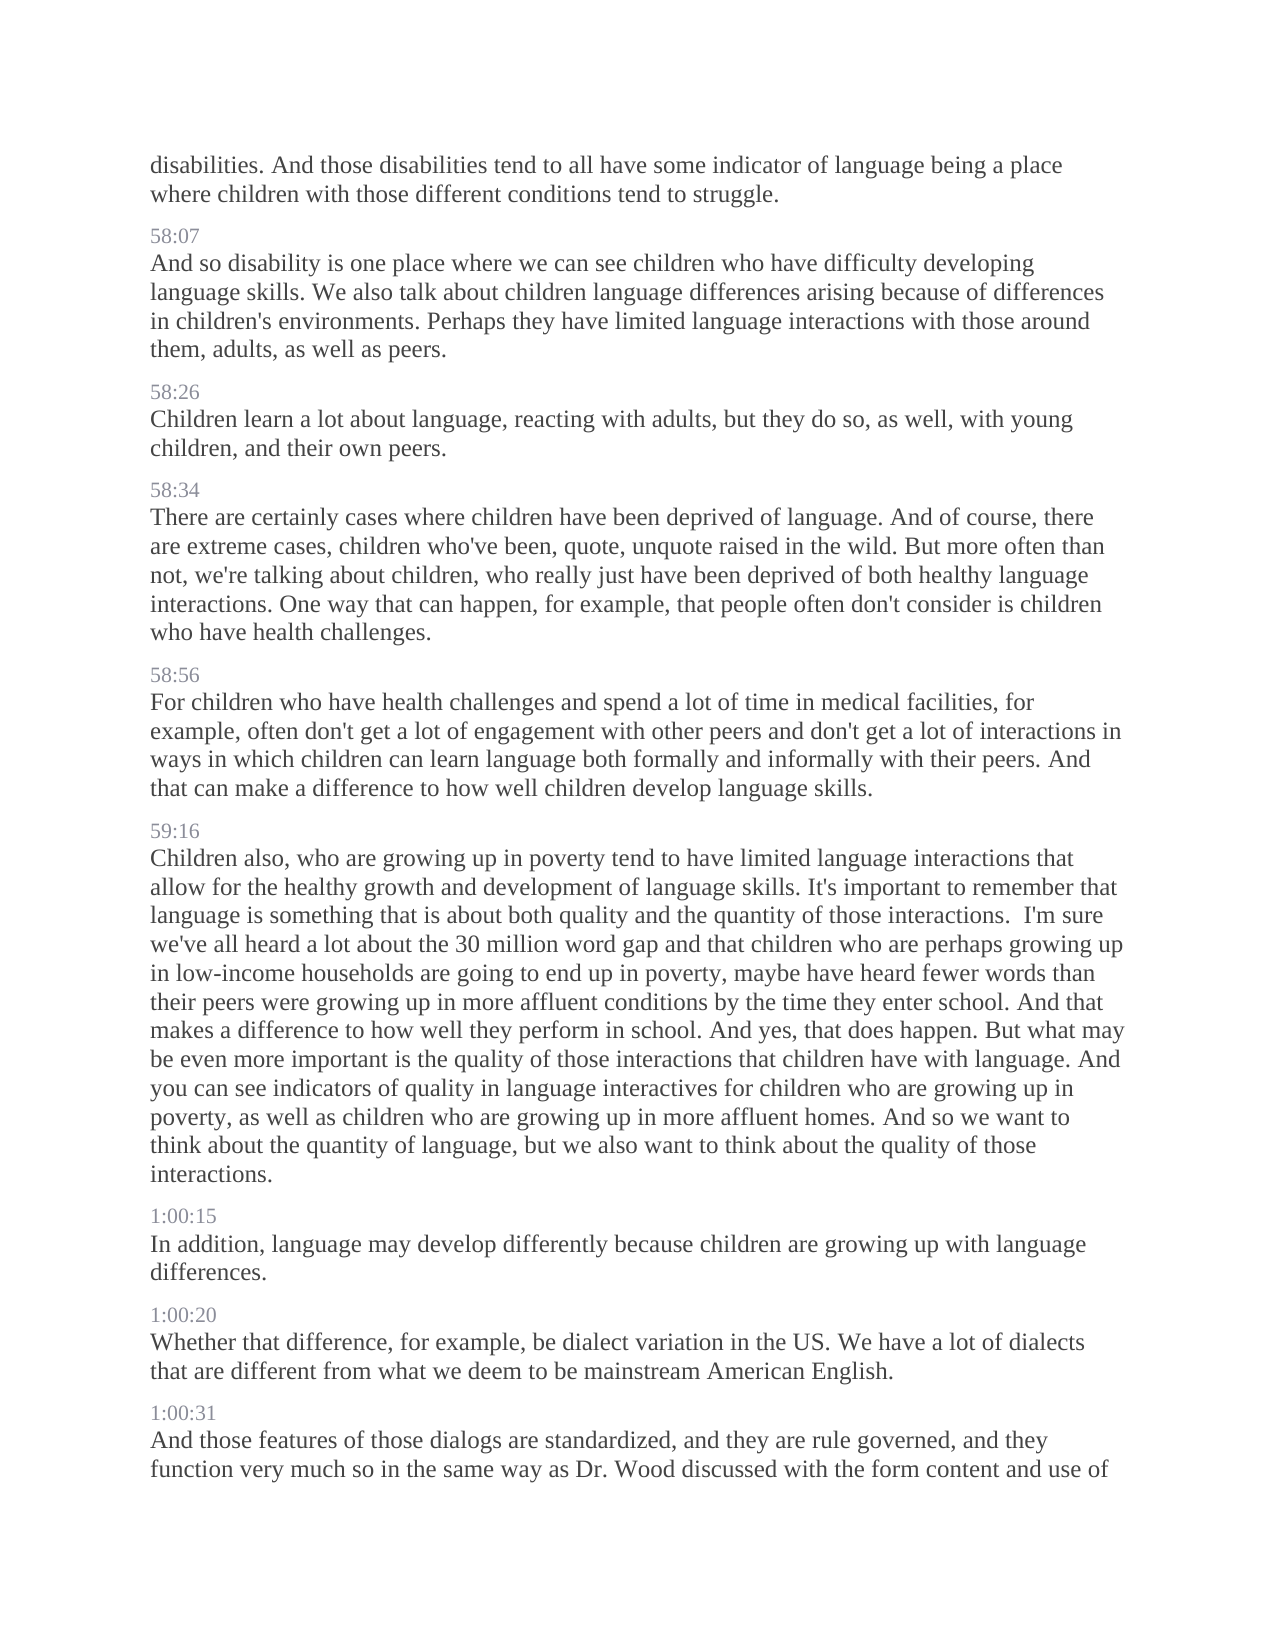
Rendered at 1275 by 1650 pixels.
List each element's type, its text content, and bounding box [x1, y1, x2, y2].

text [150, 150, 1125, 207]
text 1:00:31 [150, 1400, 1125, 1425]
text In addition, language may develop differently because children are growing up with language differences. [150, 1229, 1125, 1286]
text 58:56 [150, 662, 1125, 687]
text Children also, who are growing up in poverty tend to have limited language interactions that allow for the healthy growth and development of language skills. It's important to remember that language is something that is about both quality and the quantity of those interactions. I'm sure we've all heard a lot about the 30 million word gap and that children who are perhaps growing up in low-income households are going to end up in poverty, maybe have heard fewer words than their peers were growing up in more affluent conditions by the time they enter school. And that makes a difference to how well they perform in school. And yes, that does happen. But what may be even more important is the quality of those interactions that children have with language. And you can see indicators of quality in language interactives for children who are growing up in poverty, as well as children who are growing up in more affluent homes. And so we want to think about the quantity of language, but we also want to think about the quality of those interactions. [150, 843, 1125, 1188]
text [150, 1425, 1125, 1483]
text Whether that difference, for example, be dialect variation in the US. We have a lot of dialects that are different from what we deem to be mainstream American English. [150, 1327, 1125, 1384]
text 58:34 [150, 477, 1125, 502]
text 58:26 [150, 379, 1125, 404]
text There are certainly cases where children have been deprived of language. And of course, there are extreme cases, children who've been, quote, unquote raised in the wild. But more often than not, we're talking about children, who really just have been deprived of both healthy language interactions. One way that can happen, for example, that people often don't consider is children who have health challenges. [150, 502, 1125, 646]
text 1:00:20 [150, 1302, 1125, 1327]
text 58:07 [150, 223, 1125, 248]
text 1:00:15 [150, 1203, 1125, 1229]
text And so disability is one place where we can see children who have difficulty developing language skills. We also talk about children language differences arising because of differences in children's environments. Perhaps they have limited language interactions with those around them, adults, as well as peers. [150, 248, 1125, 363]
text Children learn a lot about language, reacting with adults, but they do so, as well, with young children, and their own peers. [150, 404, 1125, 462]
text 59:16 [150, 818, 1125, 843]
text For children who have health challenges and spend a lot of time in medical facilities, for example, often don't get a lot of engagement with other peers and don't get a lot of interactions in ways in which children can learn language both formally and informally with their peers. And that can make a difference to how well children develop language skills. [150, 687, 1125, 802]
